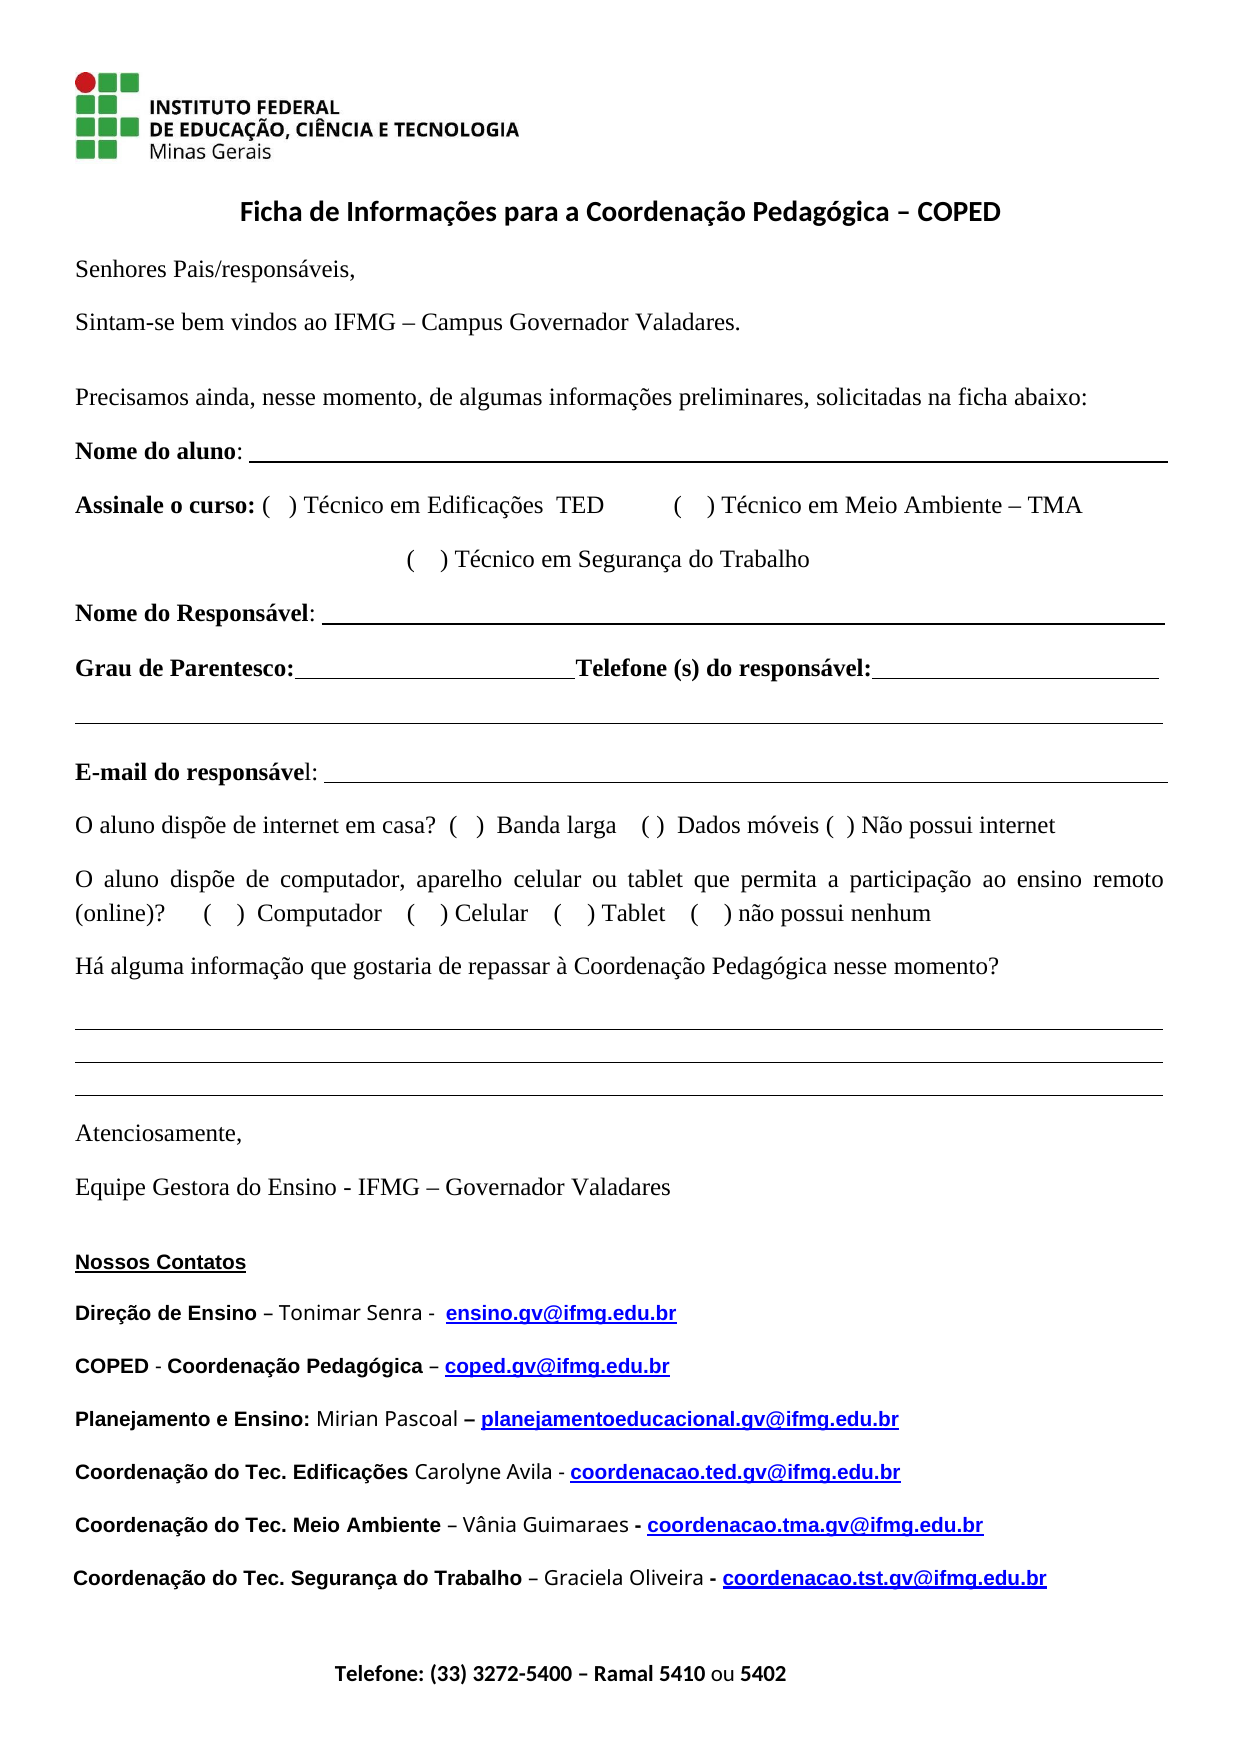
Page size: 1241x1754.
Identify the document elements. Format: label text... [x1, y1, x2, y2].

subtitle Nome do Responsável: [75, 598, 1218, 627]
text E-mail do responsável: O aluno dispõe de internet em casa? ( ) Banda larga ( ) Dados móveis ( ) Não possui internet [75, 757, 1168, 839]
text O aluno dispõe de computador, aparelho celular ou tablet que permita a participação ao ensino remoto (online)? ( ) Computador ( ) Celular ( ) Tablet ( ) não possui nenhum [75, 864, 1165, 926]
text Grau de Parentesco: Telefone (s) do responsável: [75, 653, 1218, 682]
text Há alguma informação que gostaria de repassar à Coordenação Pedagógica nesse momento? [75, 951, 1218, 980]
picture [75, 72, 519, 164]
text Coordenação do Tec. Segurança do Trabalho – Graciela Oliveira - coordenacao.tst.gv@ifmg.edu.br [23, 1563, 1097, 1591]
text Nossos Contatos [75, 1250, 1218, 1274]
text Assinale o curso: ( ) Técnico em Edificações TED ( ) Técnico em Meio Ambiente – TMA [75, 490, 1218, 519]
text Nome do aluno: [75, 436, 1218, 465]
text Senhores Pais/responsáveis, [75, 254, 1218, 282]
text COPED - Coordenação Pedagógica – coped.gv@ifmg.edu.br [75, 1351, 1218, 1380]
text Coordenação do Tec. Edificações Carolyne Avila - coordenacao.ted.gv@ifmg.edu.br [75, 1457, 1218, 1486]
text Precisamos ainda, nesse momento, de algumas informações preliminares, solicitadas na ficha abaixo: [75, 382, 1218, 411]
subtitle Ficha de Informações para a Coordenação Pedagógica – COPED [23, 193, 1218, 228]
text Direção de Ensino – Tonimar Senra - ensino.gv@ifmg.edu.br [75, 1298, 1218, 1327]
text Coordenação do Tec. Meio Ambiente – Vânia Guimaraes - coordenacao.tma.gv@ifmg.edu.br [75, 1510, 1218, 1538]
text ( ) Técnico em Segurança do Trabalho [23, 544, 1193, 573]
text Equipe Gestora do Ensino - IFMG – Governador Valadares [75, 1172, 1218, 1201]
text Sintam-se bem vindos ao IFMG – Campus Governador Valadares. [75, 307, 1218, 336]
text Atenciosamente, [75, 1118, 1218, 1147]
text Telefone: (33) 3272-5400 – Ramal 5410 ou 5402 [23, 1659, 1098, 1687]
text Planejamento e Ensino: Mirian Pascoal – planejamentoeducacional.gv@ifmg.edu.br [75, 1404, 1218, 1433]
